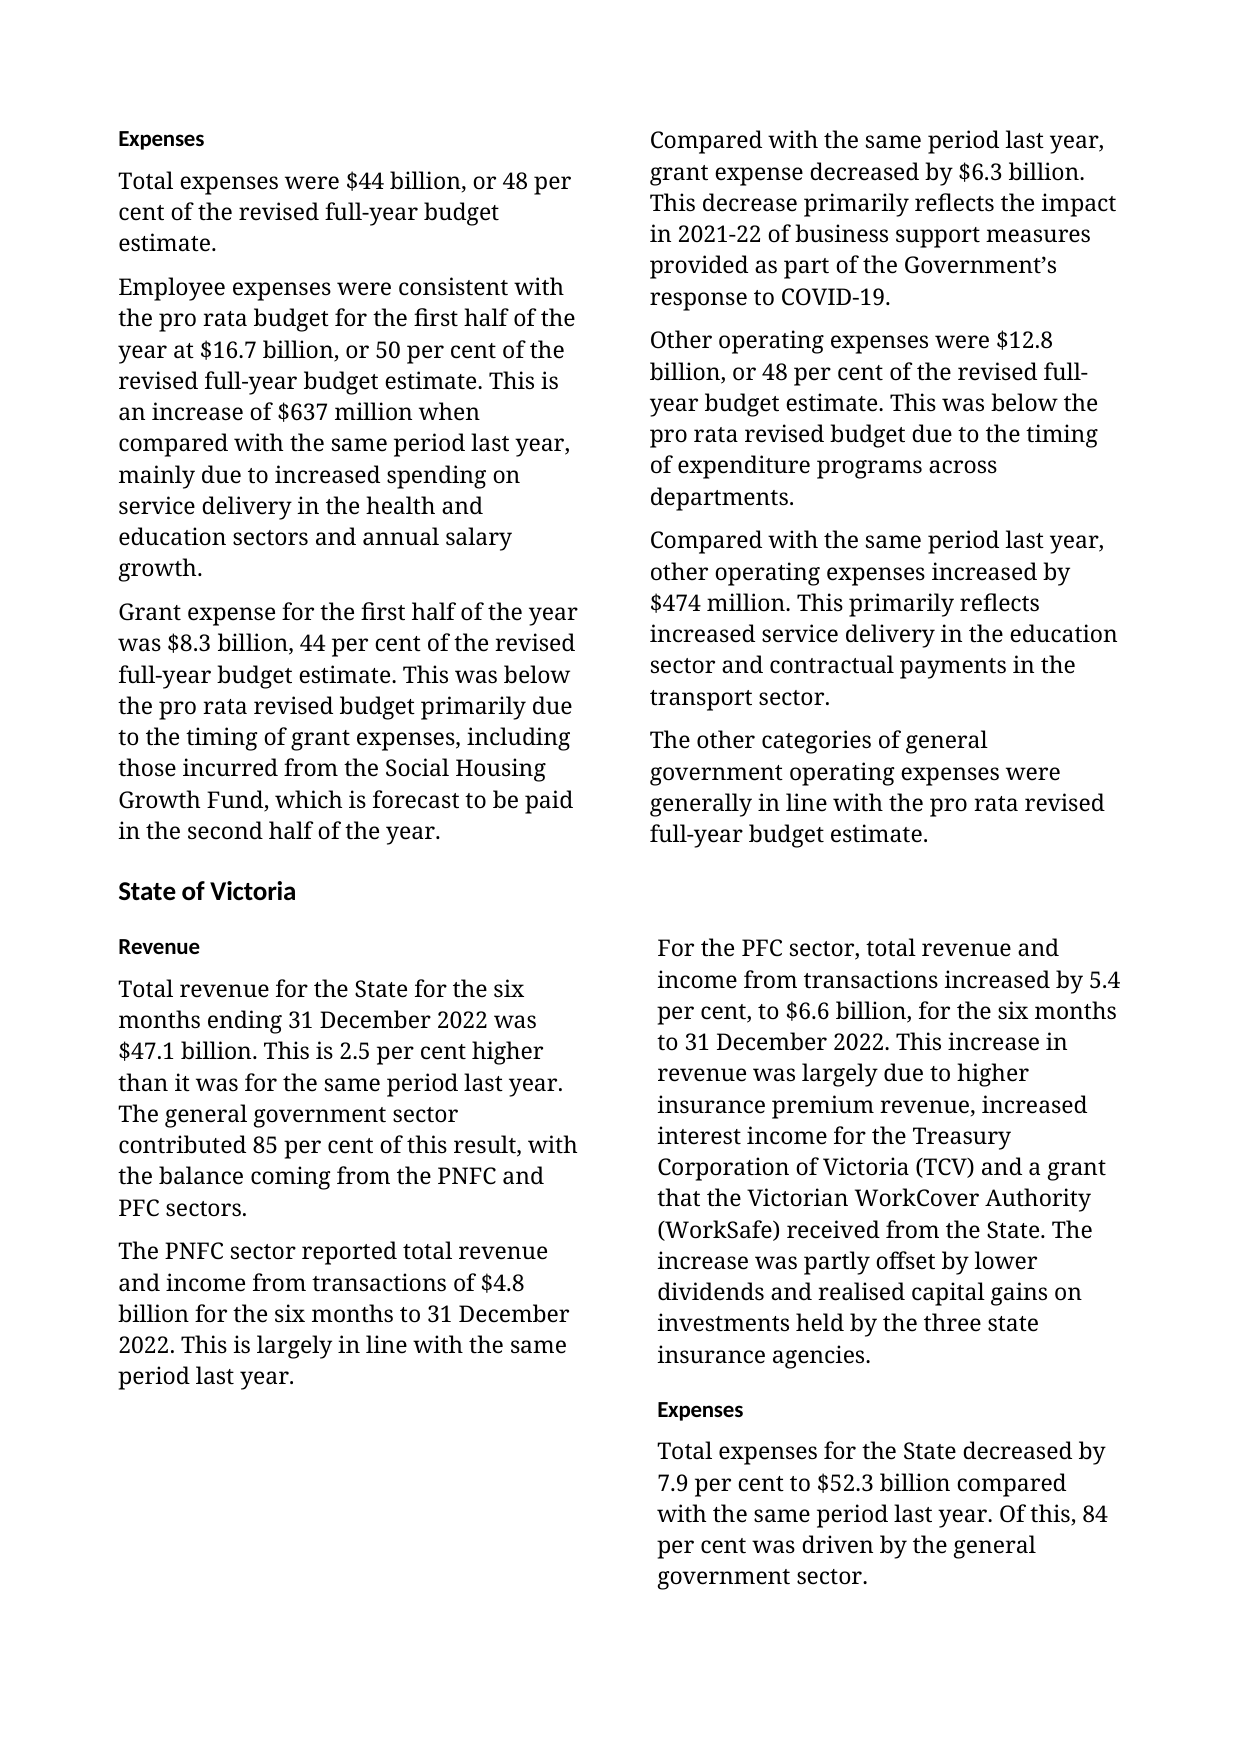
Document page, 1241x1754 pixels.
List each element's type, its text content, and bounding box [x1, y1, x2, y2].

subtitle Expenses [118, 124, 591, 152]
subtitle State of Victoria [118, 874, 1122, 907]
text Total expenses were $44 billion, or 48 per cent of the revised full-year budget estimate. [118, 165, 591, 258]
text The other categories of general government operating expenses were generally in line with the pro rata revised full-year budget estimate. [649, 724, 1122, 849]
subtitle Expenses [657, 1395, 1122, 1423]
text Employee expenses were consistent with the pro rata budget for the first half of the year at $16.7 billion, or 50 per cent of the revised full-year budget estimate. This is an increase of $637 million when compared with the same period last year, mainly due to increased spending on service delivery in the health and education sectors and annual salary growth. [118, 271, 591, 583]
text Total revenue for the State for the six months ending 31 December 2022 was $47.1 billion. This is 2.5 per cent higher than it was for the same period last year. The general government sector contributed 85 per cent of this result, with the balance coming from the PNFC and PFC sectors. [118, 973, 583, 1223]
text Compared with the same period last year, other operating expenses increased by $474 million. This primarily reflects increased service delivery in the education sector and contractual payments in the transport sector. [649, 524, 1122, 712]
text Total expenses for the State decreased by 7.9 per cent to $52.3 billion compared with the same period last year. Of this, 84 per cent was driven by the general government sector. [657, 1435, 1122, 1592]
text The PNFC sector reported total revenue and income from transactions of $4.8 billion for the six months to 31 December 2022. This is largely in line with the same period last year. [118, 1235, 583, 1392]
text Other operating expenses were $12.8 billion, or 48 per cent of the revised full-year budget estimate. This was below the pro rata revised budget due to the timing of expenditure programs across departments. [649, 324, 1122, 512]
subtitle Revenue [118, 932, 583, 960]
text Grant expense for the first half of the year was $8.3 billion, 44 per cent of the revised full-year budget estimate. This was below the pro rata revised budget primarily due to the timing of grant expenses, including those incurred from the Social Housing Growth Fund, which is forecast to be paid in the second half of the year. [118, 596, 591, 846]
text Compared with the same period last year, grant expense decreased by $6.3 billion. This decrease primarily reflects the impact in 2021-22 of business support measures provided as part of the Government’s response to COVID-19. [649, 124, 1122, 312]
text For the PFC sector, total revenue and income from transactions increased by 5.4 per cent, to $6.6 billion, for the six months to 31 December 2022. This increase in revenue was largely due to higher insurance premium revenue, increased interest income for the Treasury Corporation of Victoria (TCV) and a grant that the Victorian WorkCover Authority (WorkSafe) received from the State. The increase was partly offset by lower dividends and realised capital gains on investments held by the three state insurance agencies. [657, 932, 1122, 1370]
